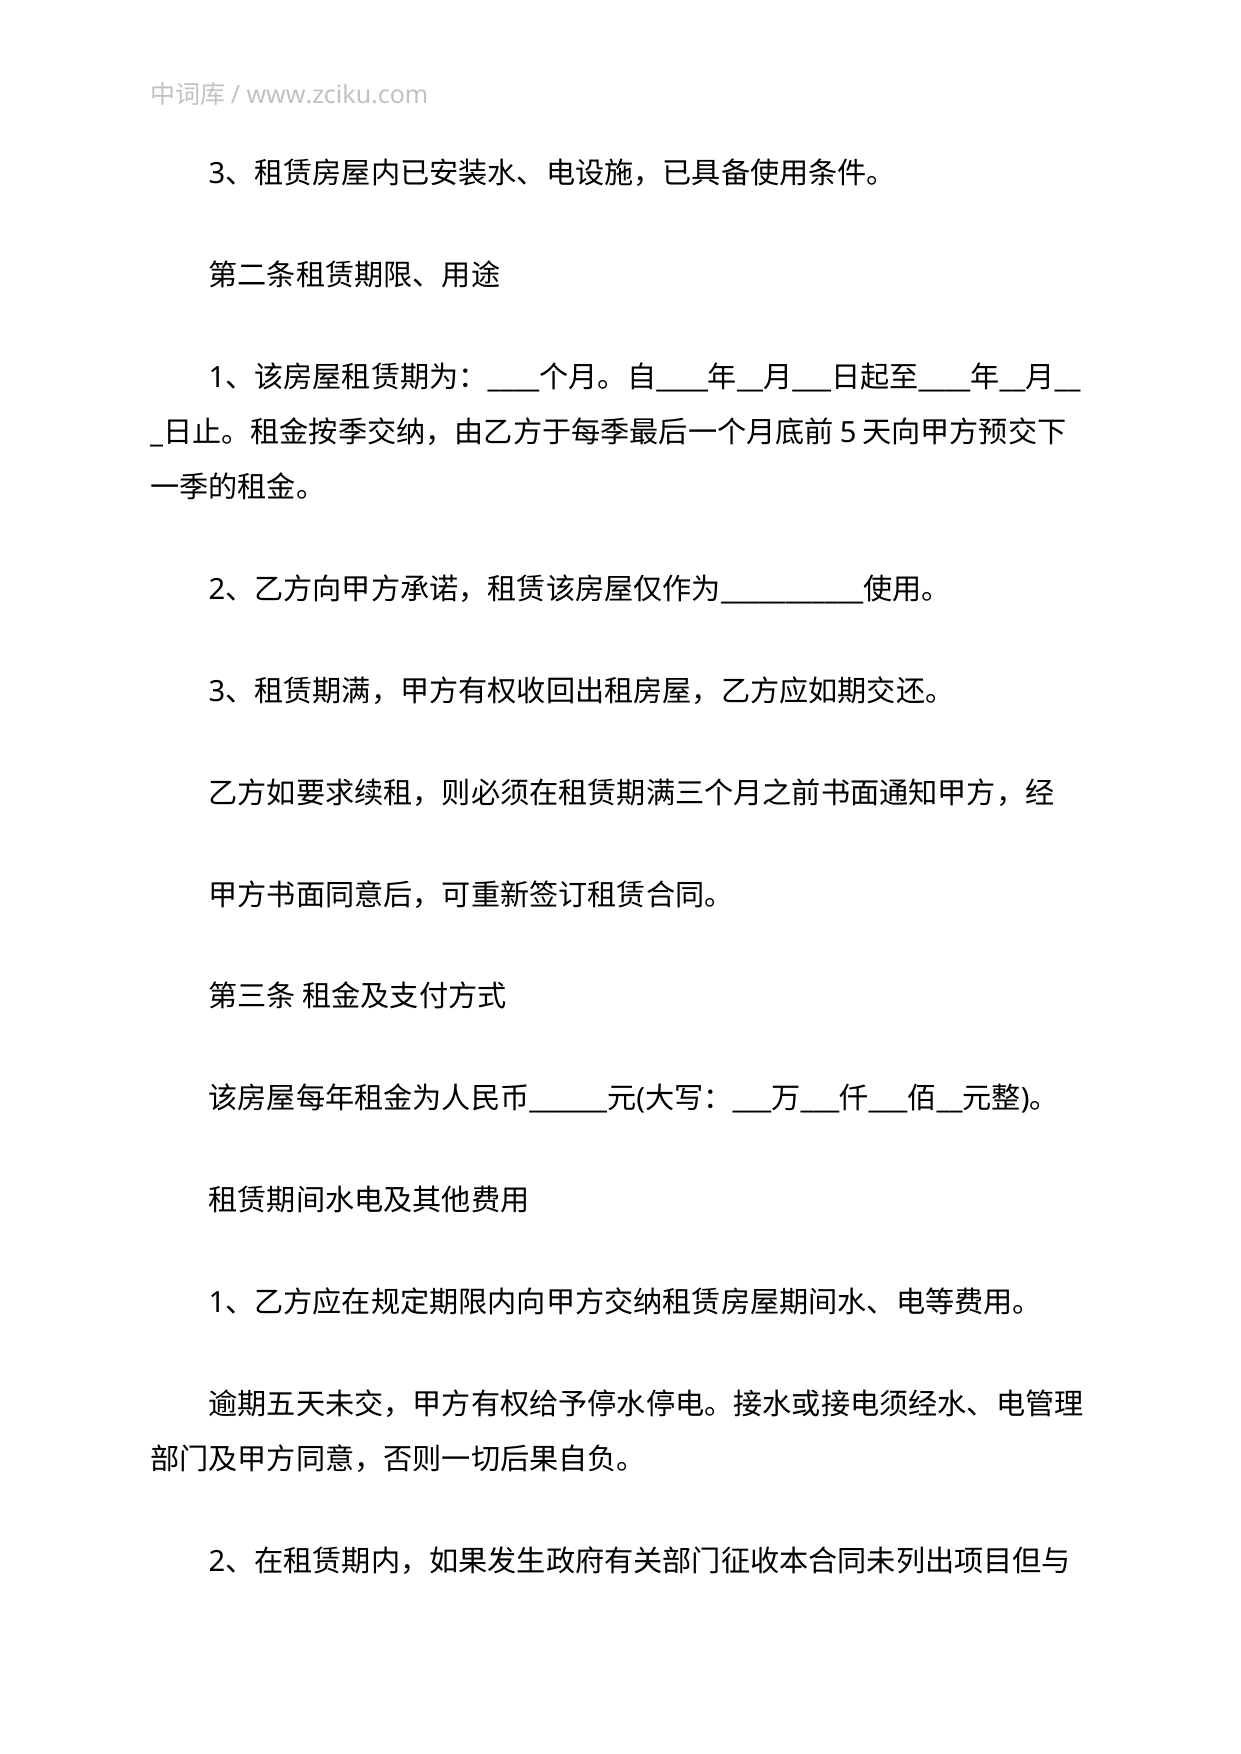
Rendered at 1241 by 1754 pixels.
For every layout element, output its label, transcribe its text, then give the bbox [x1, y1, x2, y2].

text 第三条 租金及支付方式 [150, 973, 1090, 1015]
text 2、乙方向甲方承诺，租赁该房屋仅作为___________使用。 [150, 566, 1090, 608]
text 乙方如要求续租，则必须在租赁期满三个月之前书面通知甲方，经 [150, 769, 1090, 812]
text 该房屋每年租金为人民币______元(大写：___万___仟___佰__元整)。 [150, 1075, 1090, 1117]
text 租赁期间水电及其他费用 [150, 1177, 1090, 1219]
text 1、该房屋租赁期为：____个月。自____年__月___日起至____年__月___日止。租金按季交纳，由乙方于每季最后一个月底前5天向甲方预交下一季的租金。 [150, 354, 1090, 506]
text 3、租赁房屋内已安装水、电设施，已具备使用条件。 [150, 150, 1090, 192]
text 1、乙方应在规定期限内向甲方交纳租赁房屋期间水、电等费用。 [150, 1278, 1090, 1321]
text 逾期五天未交，甲方有权给予停水停电。接水或接电须经水、电管理部门及甲方同意，否则一切后果自负。 [150, 1381, 1090, 1478]
text 3、租赁期满，甲方有权收回出租房屋，乙方应如期交还。 [150, 667, 1090, 710]
text 第二条租赁期限、用途 [150, 252, 1090, 294]
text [150, 1537, 1090, 1579]
text 甲方书面同意后，可重新签订租赁合同。 [150, 871, 1090, 913]
